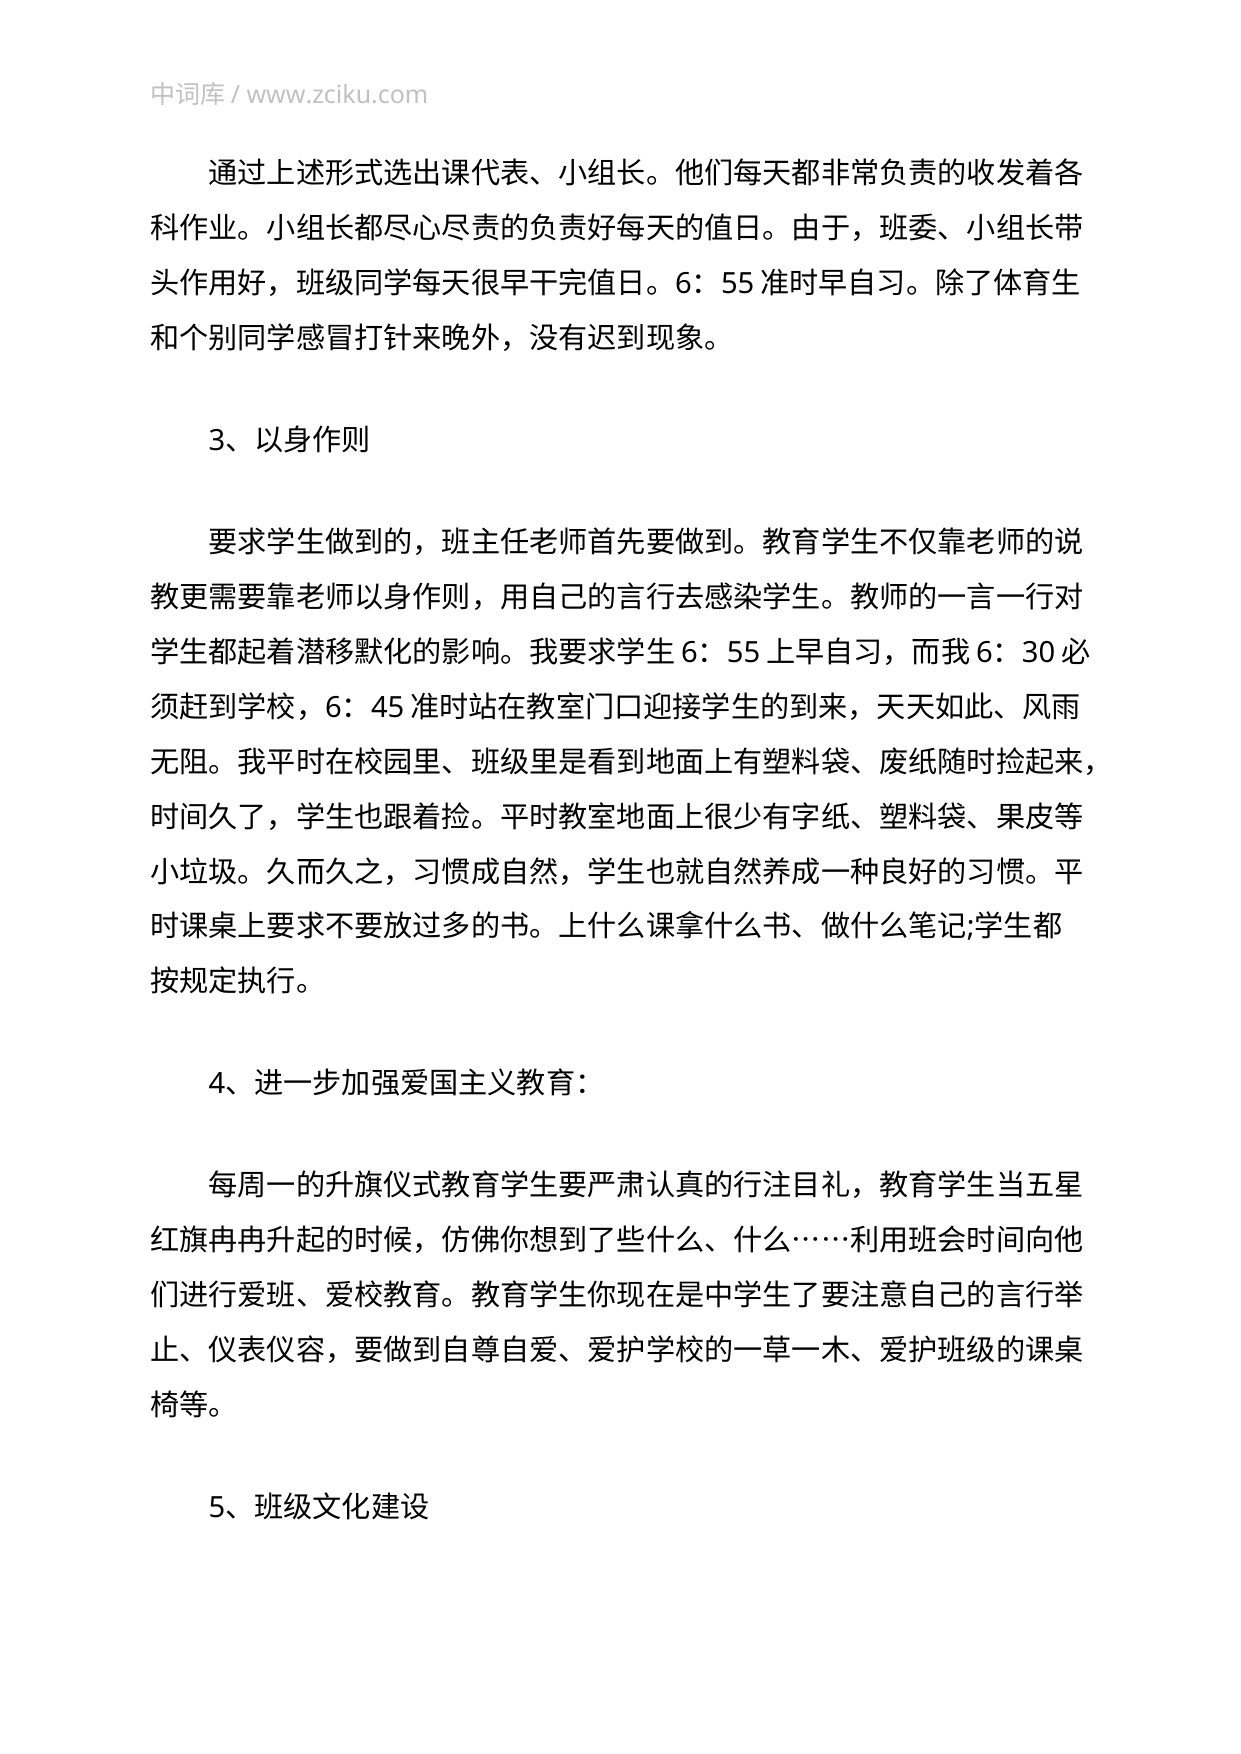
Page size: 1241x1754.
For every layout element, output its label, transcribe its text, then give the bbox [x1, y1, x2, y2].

text 通过上述形式选出课代表、小组长。他们每天都非常负责的收发着各科作业。小组长都尽心尽责的负责好每天的值日。由于，班委、小组长带头作用好，班级同学每天很早干完值日。6：55准时早自习。除了体育生和个别同学感冒打针来晚外，没有迟到现象。 [150, 150, 1090, 357]
text 5、班级文化建设 [150, 1483, 1090, 1526]
text 每周一的升旗仪式教育学生要严肃认真的行注目礼，教育学生当五星红旗冉冉升起的时候，仿佛你想到了些什么、什么……利用班会时间向他们进行爱班、爱校教育。教育学生你现在是中学生了要注意自己的言行举止、仪表仪容，要做到自尊自爱、爱护学校的一草一木、爱护班级的课桌椅等。 [150, 1162, 1090, 1424]
text 3、以身作则 [150, 417, 1090, 459]
text 要求学生做到的，班主任老师首先要做到。教育学生不仅靠老师的说教更需要靠老师以身作则，用自己的言行去感染学生。教师的一言一行对学生都起着潜移默化的影响。我要求学生6：55上早自习，而我6：30必须赶到学校，6：45准时站在教室门口迎接学生的到来，天天如此、风雨无阻。我平时在校园里、班级里是看到地面上有塑料袋、废纸随时捡起来，时间久了，学生也跟着捡。平时教室地面上很少有字纸、塑料袋、果皮等小垃圾。久而久之，习惯成自然，学生也就自然养成一种良好的习惯。平时课桌上要求不要放过多的书。上什么课拿什么书、做什么笔记;学生都按规定执行。 [150, 518, 1090, 1000]
text 4、进一步加强爱国主义教育： [150, 1060, 1090, 1102]
